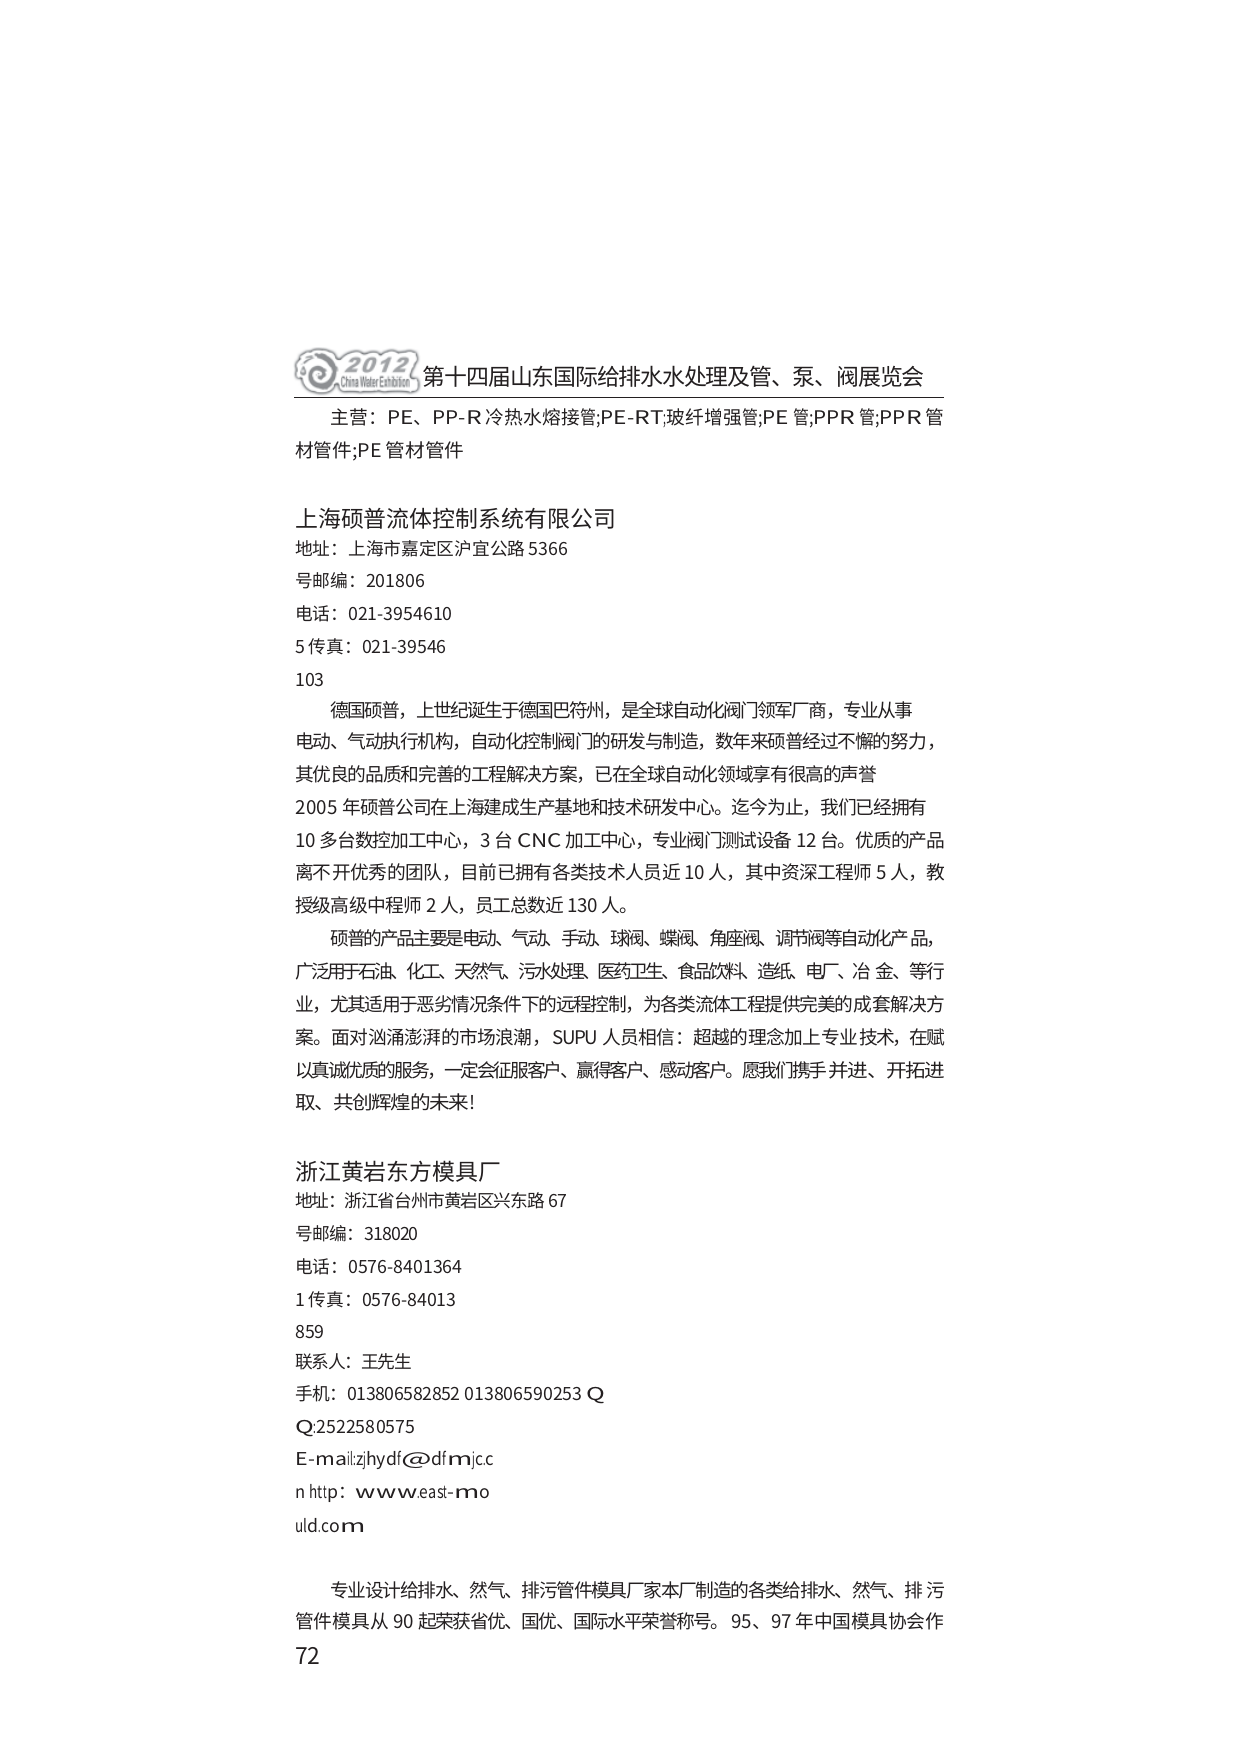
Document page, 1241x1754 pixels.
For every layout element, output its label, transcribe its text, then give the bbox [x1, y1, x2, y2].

text 专业设计给排水、然气、排污管件模具厂家本厂制造的各类给排水、然气、排污管件模具从90起荣获省优、国优、国际水平荣誉称号。95、97年中国模具协会作72 [295, 1576, 945, 1671]
subtitle 上海硕普流体控制系统有限公司 [295, 501, 1065, 534]
text 电话：0576-84013641 传真：0576-84013859 [295, 1253, 464, 1344]
text 德国硕普，上世纪诞生于德国巴符州，是全球自动化阀门领军厂商，专业从事 [330, 699, 1065, 722]
text 联系人：王先生 [295, 1351, 1065, 1373]
text 手机：013806582852 013806590253 QQ:2522580575 [295, 1380, 624, 1438]
text 硕普的产品主要是电动、气动、手动、球阀、蝶阀、角座阀、调节阀等自动化产品，广泛用于石油、化工、天然气、污水处理、医药卫生、食品饮料、造纸、电厂、冶金、等行业，尤其适用于恶劣情况条件下的远程控制，为各类流体工程提供完美的成套解决方案。面对汹涌澎湃的市场浪潮，SUPU人员相信：超越的理念加上专业技术，在赋以真诚优质的服务，一定会征服客户、赢得客户、感动客户。愿我们携手并进、开拓进取、共创辉煌的未来! [295, 924, 945, 1115]
text 主营：PE、PP-R冷热水熔接管;PE-RT;玻纤增强管;PE管;PPR管;PPR管材管件;PE管材管件 [295, 402, 945, 462]
text 电话：021-39546105 传真：021-39546103 [295, 600, 455, 692]
text 地址：上海市嘉定区沪宜公路5366号邮编：201806 [295, 534, 579, 593]
text 电动、气动执行机构，自动化控制阀门的研发与制造，数年来硕普经过不懈的努力，其优良的品质和完善的工程解决方案，已在全球自动化领域享有很高的声誉 [295, 727, 945, 787]
text 地址：浙江省台州市黄岩区兴东路67号邮编：318020 [295, 1187, 586, 1246]
text 2005年硕普公司在上海建成生产基地和技术研发中心。迄今为止，我们已经拥有 [295, 793, 1065, 820]
picture [293, 347, 422, 397]
text E-mail:zjhydf@dfmjc.cn http：www.east-mould.com [295, 1445, 496, 1537]
subtitle 浙江黄岩东方模具厂 [295, 1154, 1065, 1187]
text 10多台数控加工中心，3台CNC加工中心，专业阀门测试设备12台。优质的产品离不开优秀的团队，目前已拥有各类技术人员近10人，其中资深工程师5人，教授级高级中程师2人，员工总数近130人。 [295, 825, 945, 918]
